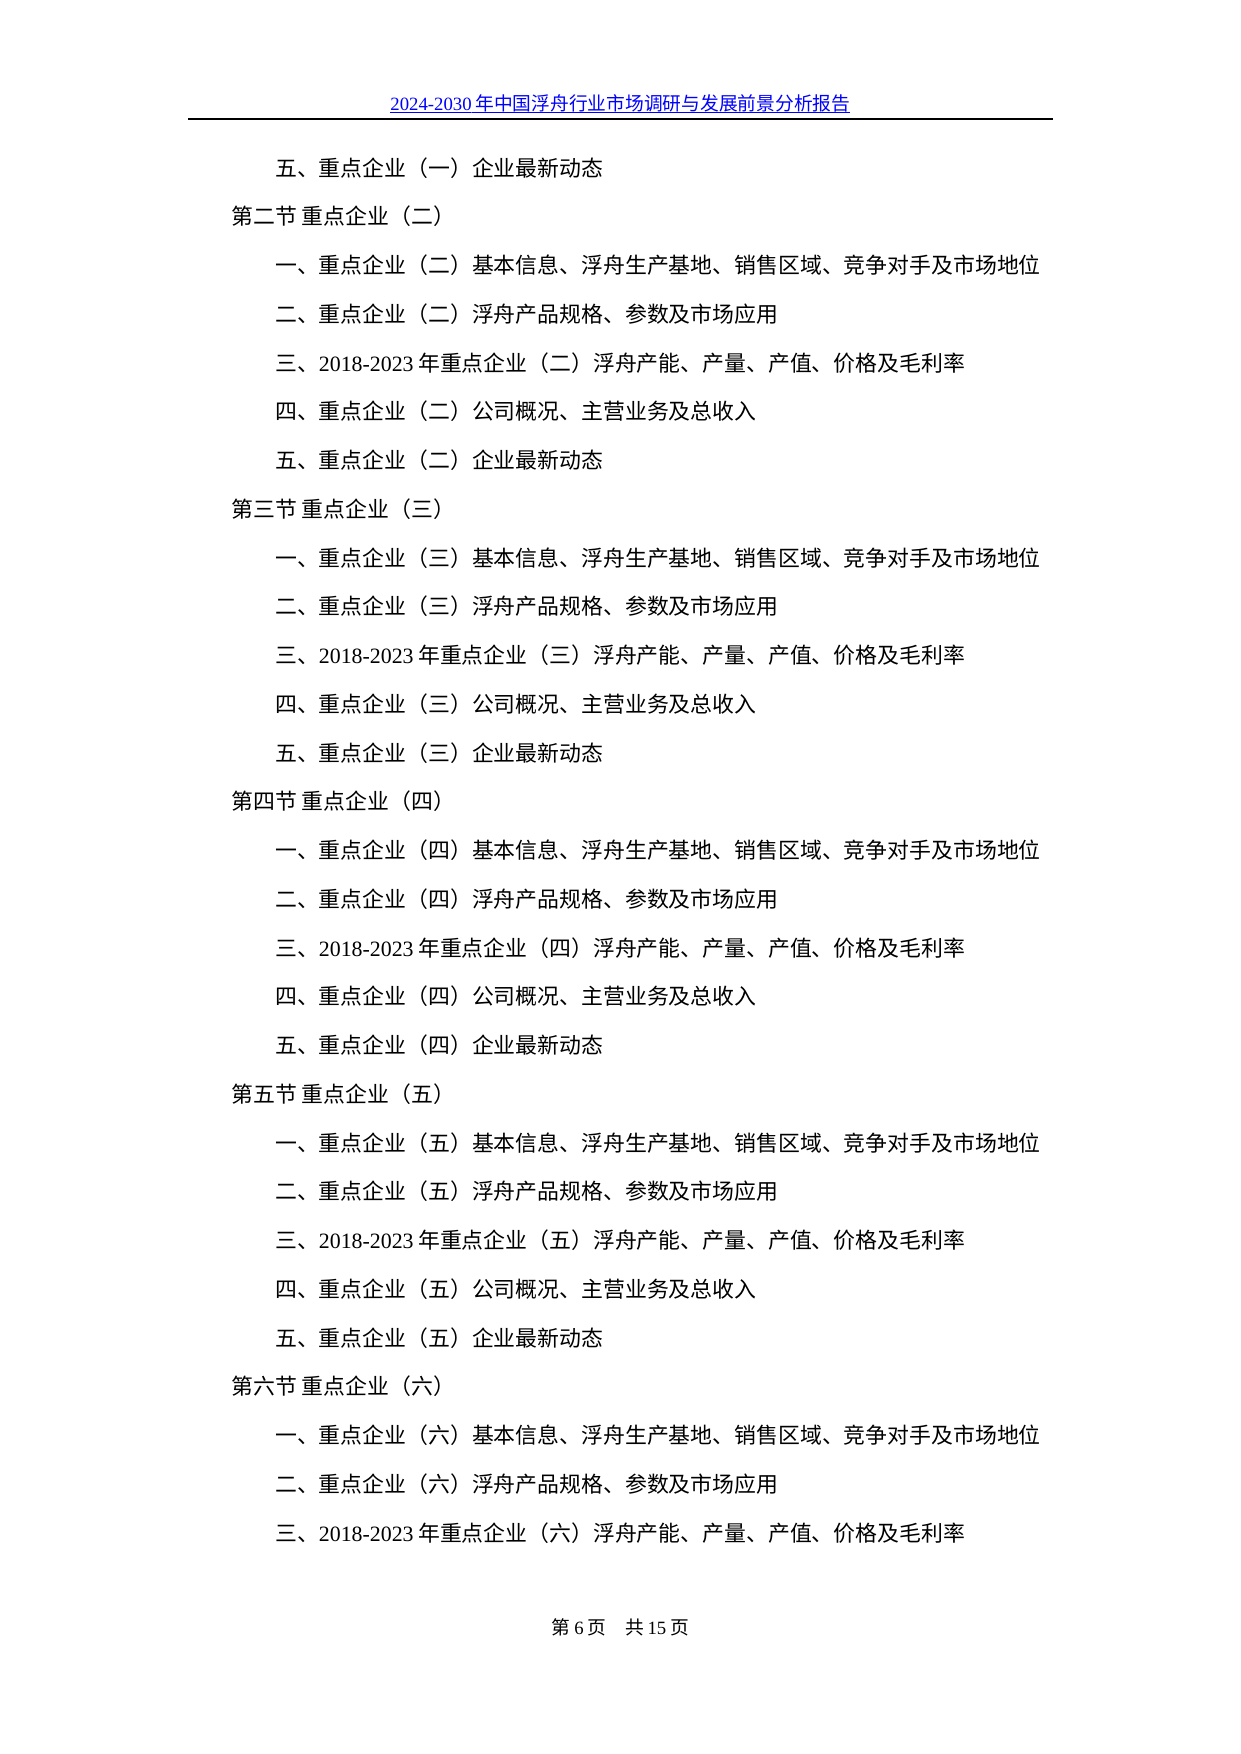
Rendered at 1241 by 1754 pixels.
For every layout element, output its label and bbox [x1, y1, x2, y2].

text [187, 150, 1053, 1548]
